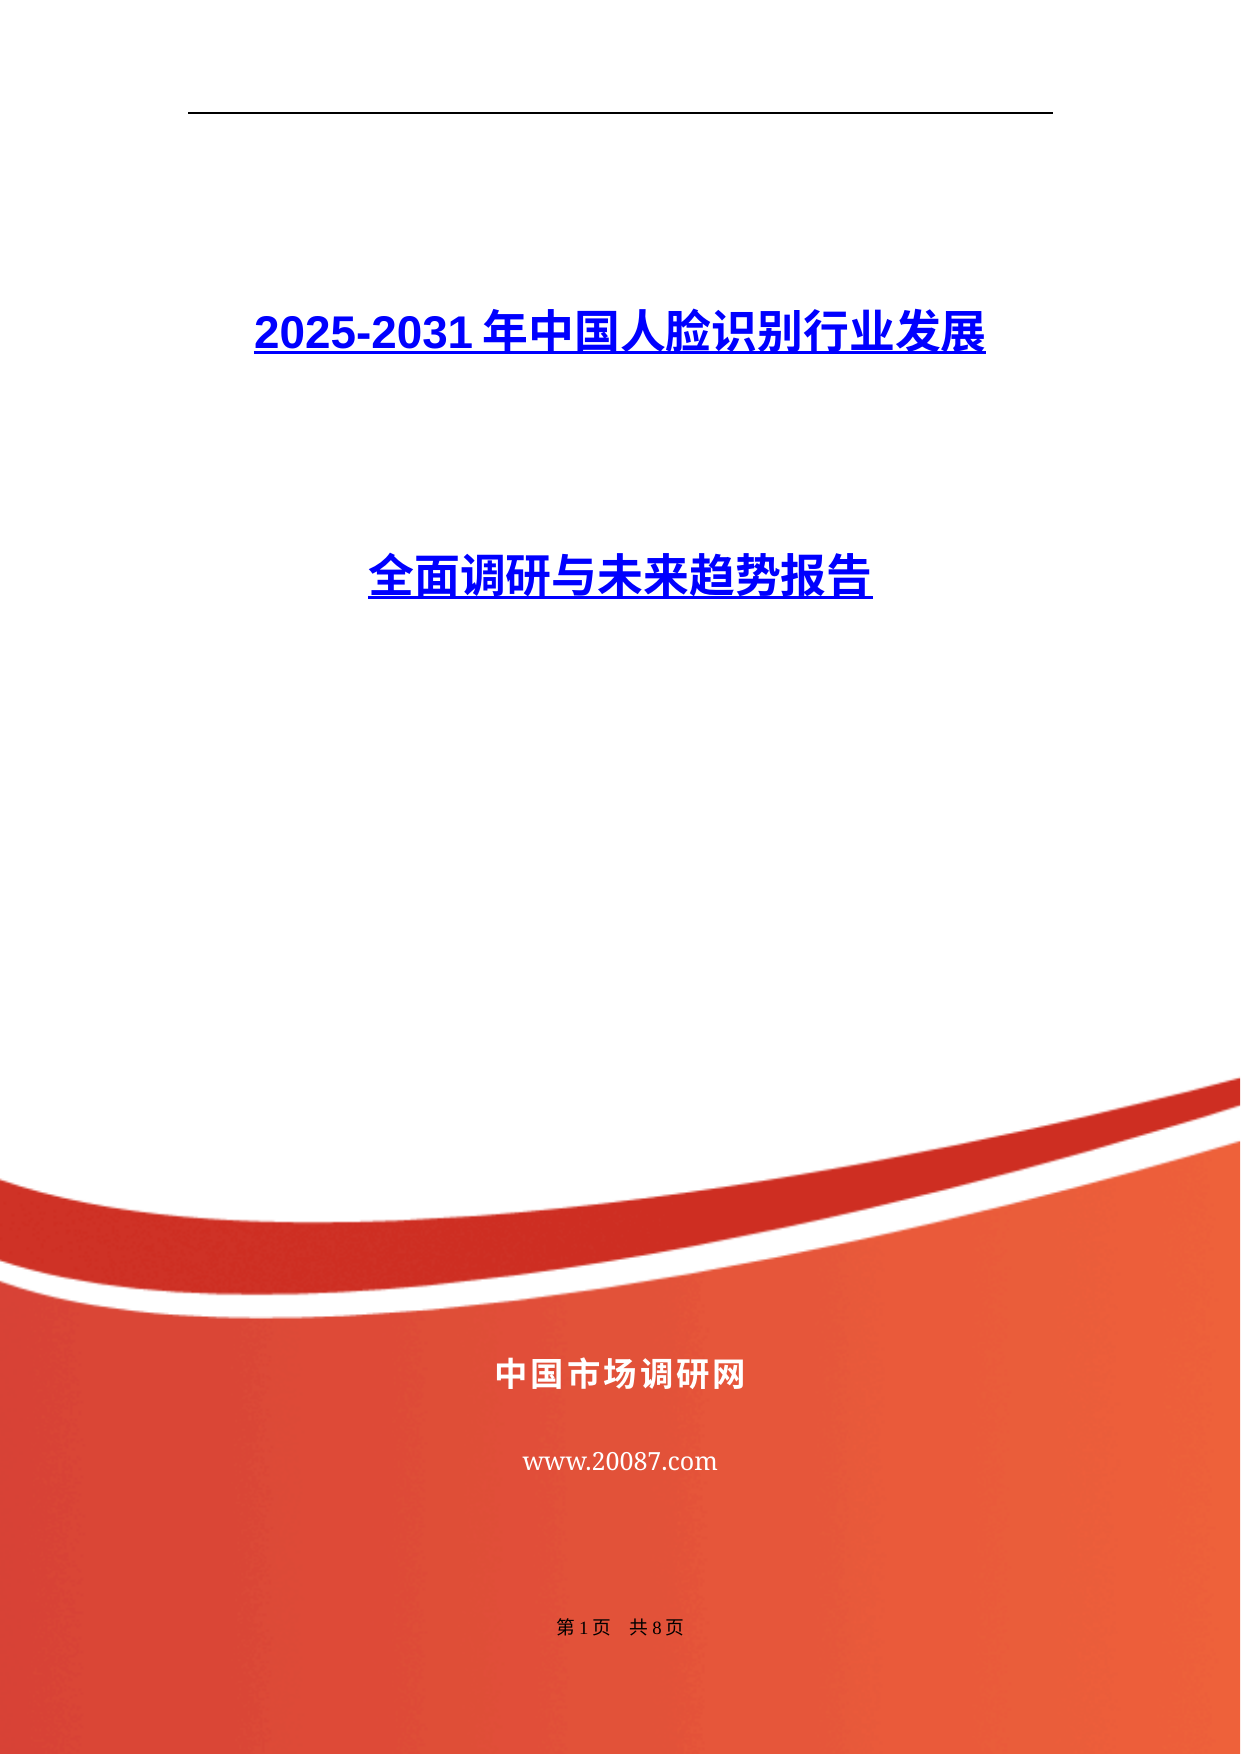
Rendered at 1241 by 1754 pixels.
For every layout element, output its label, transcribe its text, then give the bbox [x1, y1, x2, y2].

subtitle 中国市场调研网 [187, 1339, 1053, 1404]
picture [0, 1006, 1241, 1754]
table_header 2025-2031年中国人脸识别行业发展全面调研与未来趋势报告 [188, 207, 1053, 773]
text www.20087.com [187, 1428, 1053, 1493]
